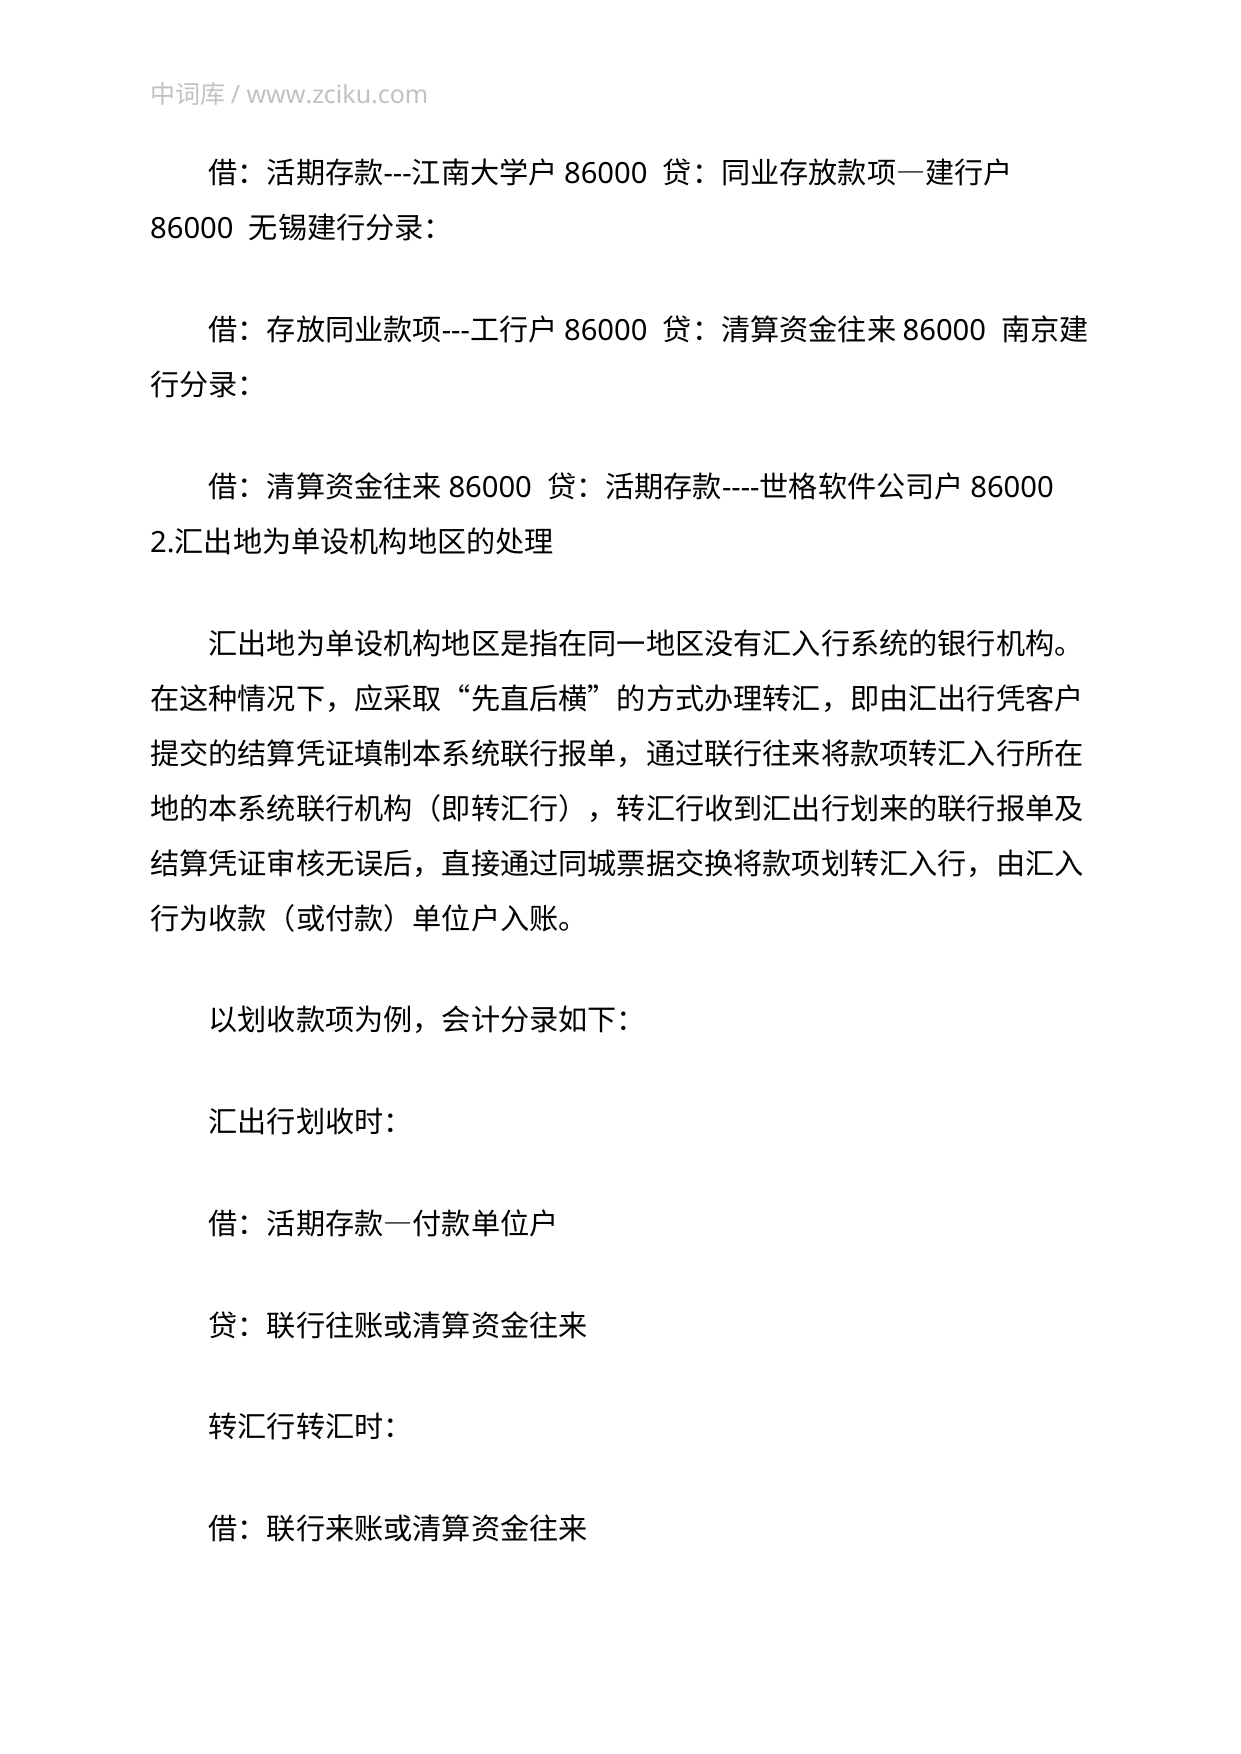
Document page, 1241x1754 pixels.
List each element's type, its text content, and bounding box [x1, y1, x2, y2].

text 借：活期存款—付款单位户 [150, 1201, 1090, 1243]
text 以划收款项为例，会计分录如下： [150, 997, 1090, 1039]
text 转汇行转汇时： [150, 1404, 1090, 1446]
text 借：存放同业款项---工行户 86000 贷：清算资金往来 86000 南京建行分录： [150, 307, 1090, 404]
text 贷：联行往账或清算资金往来 [150, 1302, 1090, 1344]
text 汇出行划收时： [150, 1099, 1090, 1141]
text 汇出地为单设机构地区是指在同一地区没有汇入行系统的银行机构。在这种情况下，应采取“先直后横”的方式办理转汇，即由汇出行凭客户提交的结算凭证填制本系统联行报单，通过联行往来将款项转汇入行所在地的本系统联行机构（即转汇行），转汇行收到汇出行划来的联行报单及结算凭证审核无误后，直接通过同城票据交换将款项划转汇入行，由汇入行为收款（或付款）单位户入账。 [150, 621, 1090, 937]
text 借：联行来账或清算资金往来 [150, 1506, 1090, 1548]
text 借：清算资金往来 86000 贷：活期存款----世格软件公司户 86000 2.汇出地为单设机构地区的处理 [150, 464, 1090, 561]
text 借：活期存款---江南大学户 86000 贷：同业存放款项—建行户 86000 无锡建行分录： [150, 150, 1090, 247]
